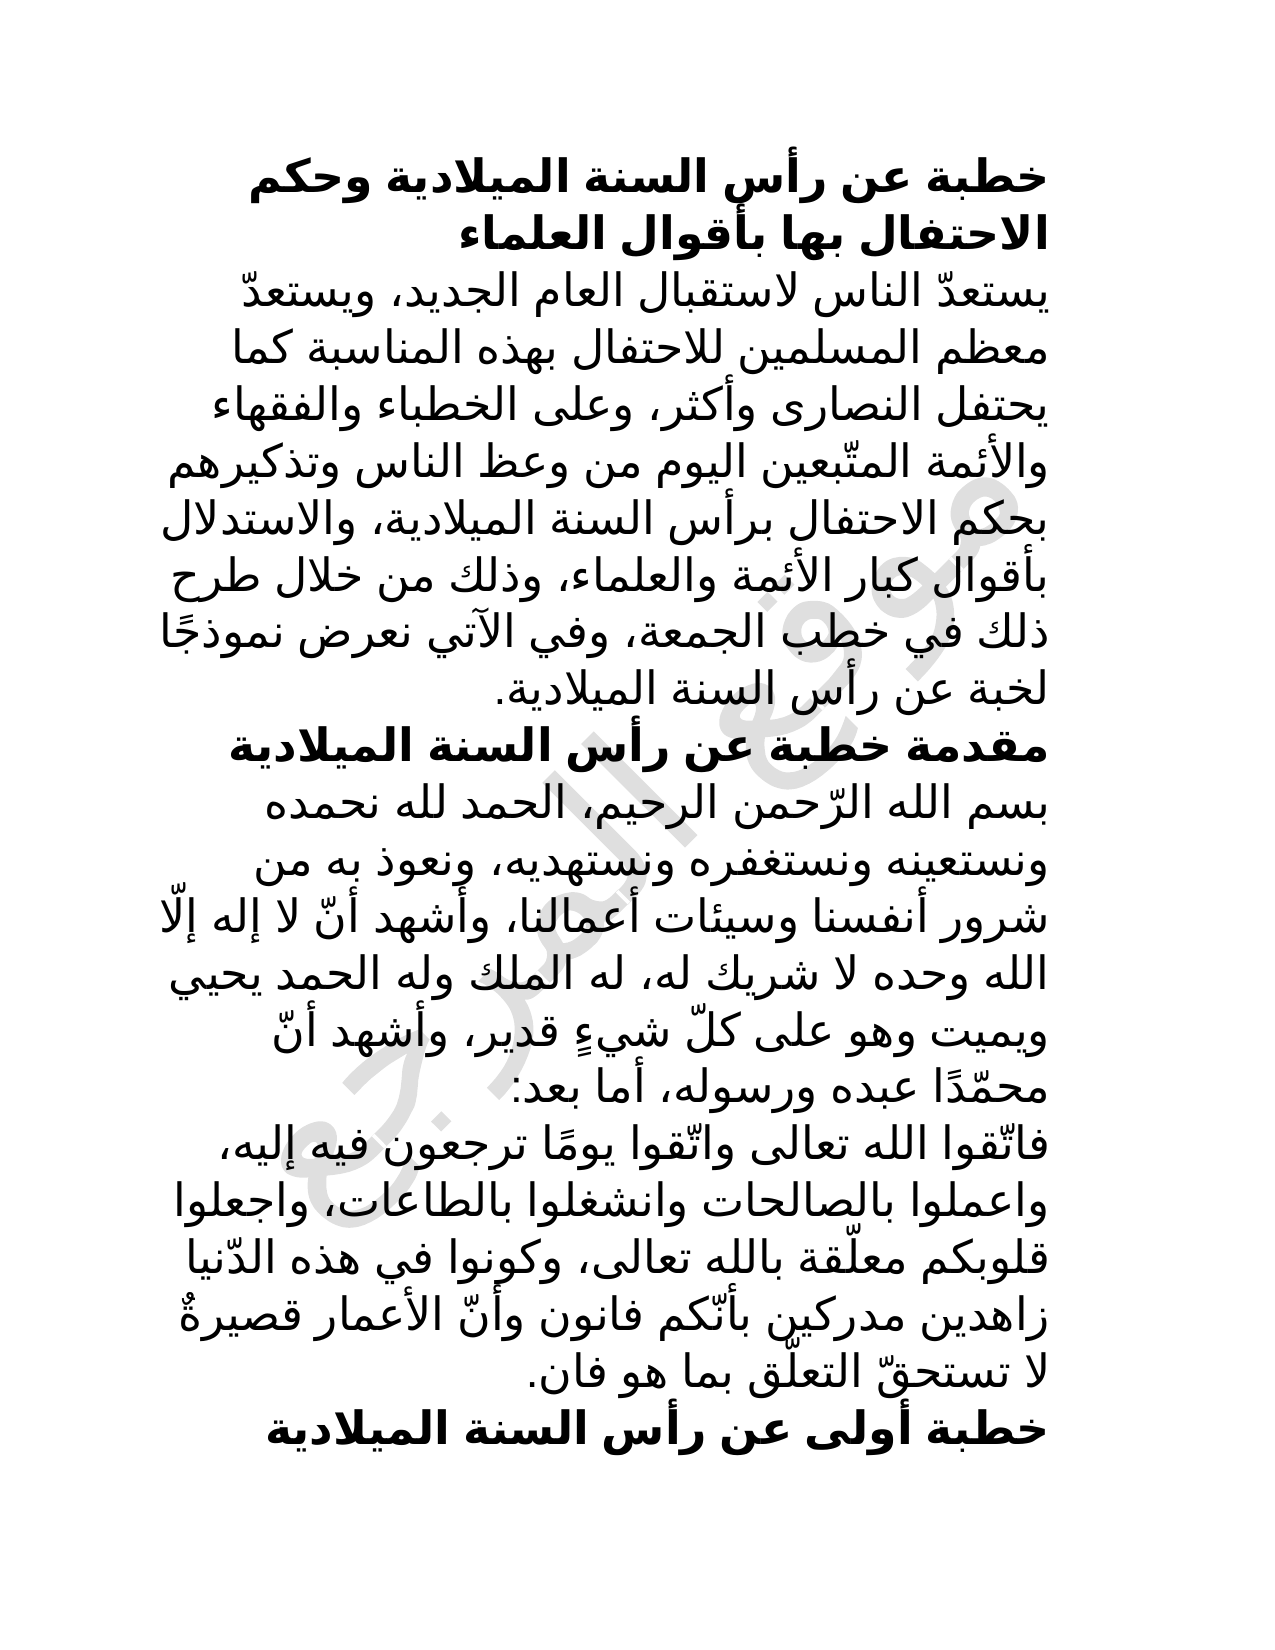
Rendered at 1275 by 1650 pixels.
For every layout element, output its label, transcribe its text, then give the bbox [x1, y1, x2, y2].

list خطبة عن رأس السنة الميلادية وحكم الاحتفال بها بأقوال العلماء [150, 150, 1050, 259]
list يستعدّ الناس لاستقبال العام الجديد، ويستعدّ معظم المسلمين للاحتفال بهذه المناسبة كما يحتفل النصارى وأكثر، وعلى الخطباء والفقهاء والأئمة المتّبعين اليوم من وعظ الناس وتذكيرهم بحكم الاحتفال برأس السنة الميلادية، والاستدلال بأقوال كبار الأئمة والعلماء، وذلك من خلال طرح ذلك في خطب الجمعة، وفي الآتي نعرض نموذجًا لخبة عن رأس السنة الميلادية. [150, 264, 1050, 714]
list مقدمة خطبة عن رأس السنة الميلادية [150, 719, 1050, 771]
list بسم الله الرّحمن الرحيم، الحمد لله نحمده ونستعينه ونستغفره ونستهديه، ونعوذ به من شرور أنفسنا وسيئات أعمالنا، وأشهد أنّ لا إله إلّا الله وحده لا شريك له، له الملك وله الحمد يحيي ويميت وهو على كلّ شيءٍ قدير، وأشهد أنّ محمّدًا عبده ورسوله، أما بعد: [150, 776, 1050, 1113]
list فاتّقوا الله تعالى واتّقوا يومًا ترجعون فيه إليه، واعملوا بالصالحات وانشغلوا بالطاعات، واجعلوا قلوبكم معلّقة بالله تعالى، وكونوا في هذه الدّنيا زاهدين مدركين بأنّكم فانون وأنّ الأعمار قصيرةٌ لا تستحقّ التعلّق بما هو فان. [150, 1117, 1050, 1397]
list خطبة أولى عن رأس السنة الميلادية [150, 1401, 1050, 1454]
